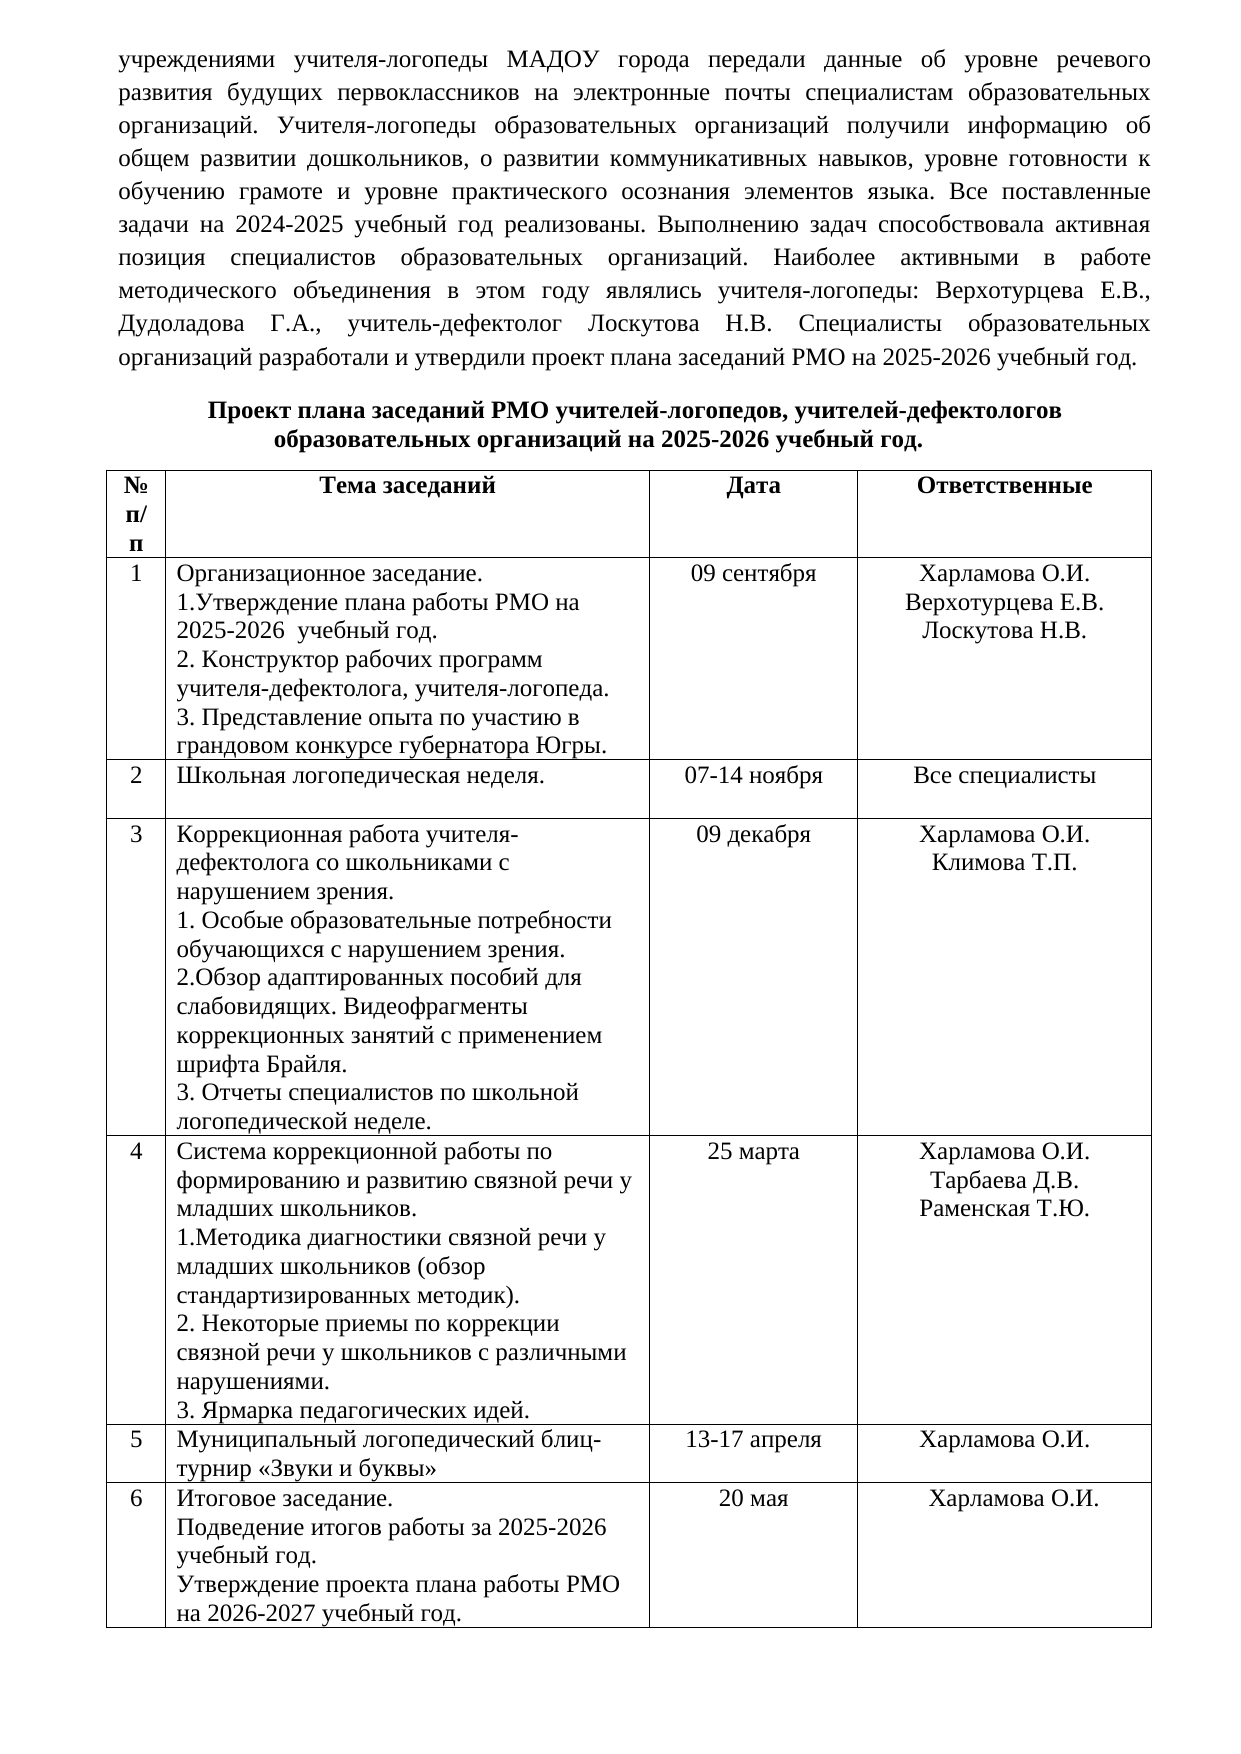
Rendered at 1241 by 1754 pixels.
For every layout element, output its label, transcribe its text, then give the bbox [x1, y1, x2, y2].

table_cell Школьная логопедическая неделя. [166, 760, 649, 818]
table_cell Харламова О.И. [858, 1425, 1151, 1482]
table_cell 6 [107, 1483, 165, 1627]
table_cell 09 декабря [650, 819, 857, 1135]
table_cell 09 сентября [650, 558, 857, 759]
table_cell Все специалисты [858, 760, 1151, 818]
table_header Ответственные [858, 471, 1151, 557]
table_header Тема заседаний [166, 471, 649, 557]
table_cell 07-14 ноября [650, 760, 857, 818]
table_cell Организационное заседание. 1.Утверждение плана работы РМО на 2025-2026 учебный год. 2. Конструктор рабочих программ учителя-дефектолога, учителя-логопеда. 3. Представление опыта по участию в грандовом конкурсе губернатора Югры. [166, 558, 649, 759]
text Проект плана заседаний РМО учителей-логопедов, учителей-дефектологов образовательных организаций на 2025-2026 учебный год. [118, 395, 1152, 453]
table_cell 25 марта [650, 1136, 857, 1423]
table_cell Система коррекционной работы по формированию и развитию связной речи у младших школьников. 1.Методика диагностики связной речи у младших школьников (обзор стандартизированных методик). 2. Некоторые приемы по коррекции связной речи у школьников с различными нарушениями. 3. Ярмарка педагогических идей. [166, 1136, 649, 1423]
table_cell 3 [107, 819, 165, 1135]
table_cell Коррекционная работа учителя-дефектолога со школьниками с нарушением зрения. 1. Особые образовательные потребности обучающихся с нарушением зрения. 2.Обзор адаптированных пособий для слабовидящих. Видеофрагменты коррекционных занятий с применением шрифта Брайля. 3. Отчеты специалистов по школьной логопедической неделе. [166, 819, 649, 1135]
table_header № п/п [107, 471, 165, 557]
table_cell Харламова О.И. [858, 1483, 1151, 1627]
table_cell Харламова О.И. Климова Т.П. [858, 819, 1151, 1135]
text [118, 44, 1152, 370]
table_cell 1 [107, 558, 165, 759]
table_cell Муниципальный логопедический блиц-турнир «Звуки и буквы» [166, 1425, 649, 1482]
table_cell 13-17 апреля [650, 1425, 857, 1482]
table_cell Харламова О.И. Тарбаева Д.В. Раменская Т.Ю. [858, 1136, 1151, 1423]
table_cell 20 мая [650, 1483, 857, 1627]
table_cell Харламова О.И. Верхотурцева Е.В. Лоскутова Н.В. [858, 558, 1151, 759]
table_cell 4 [107, 1136, 165, 1423]
table_cell 5 [107, 1425, 165, 1482]
table_cell Итоговое заседание. Подведение итогов работы за 2025-2026 учебный год. Утверждение проекта плана работы РМО на 2026-2027 учебный год. [166, 1483, 649, 1627]
table_header Дата [650, 471, 857, 557]
table_cell 2 [107, 760, 165, 818]
